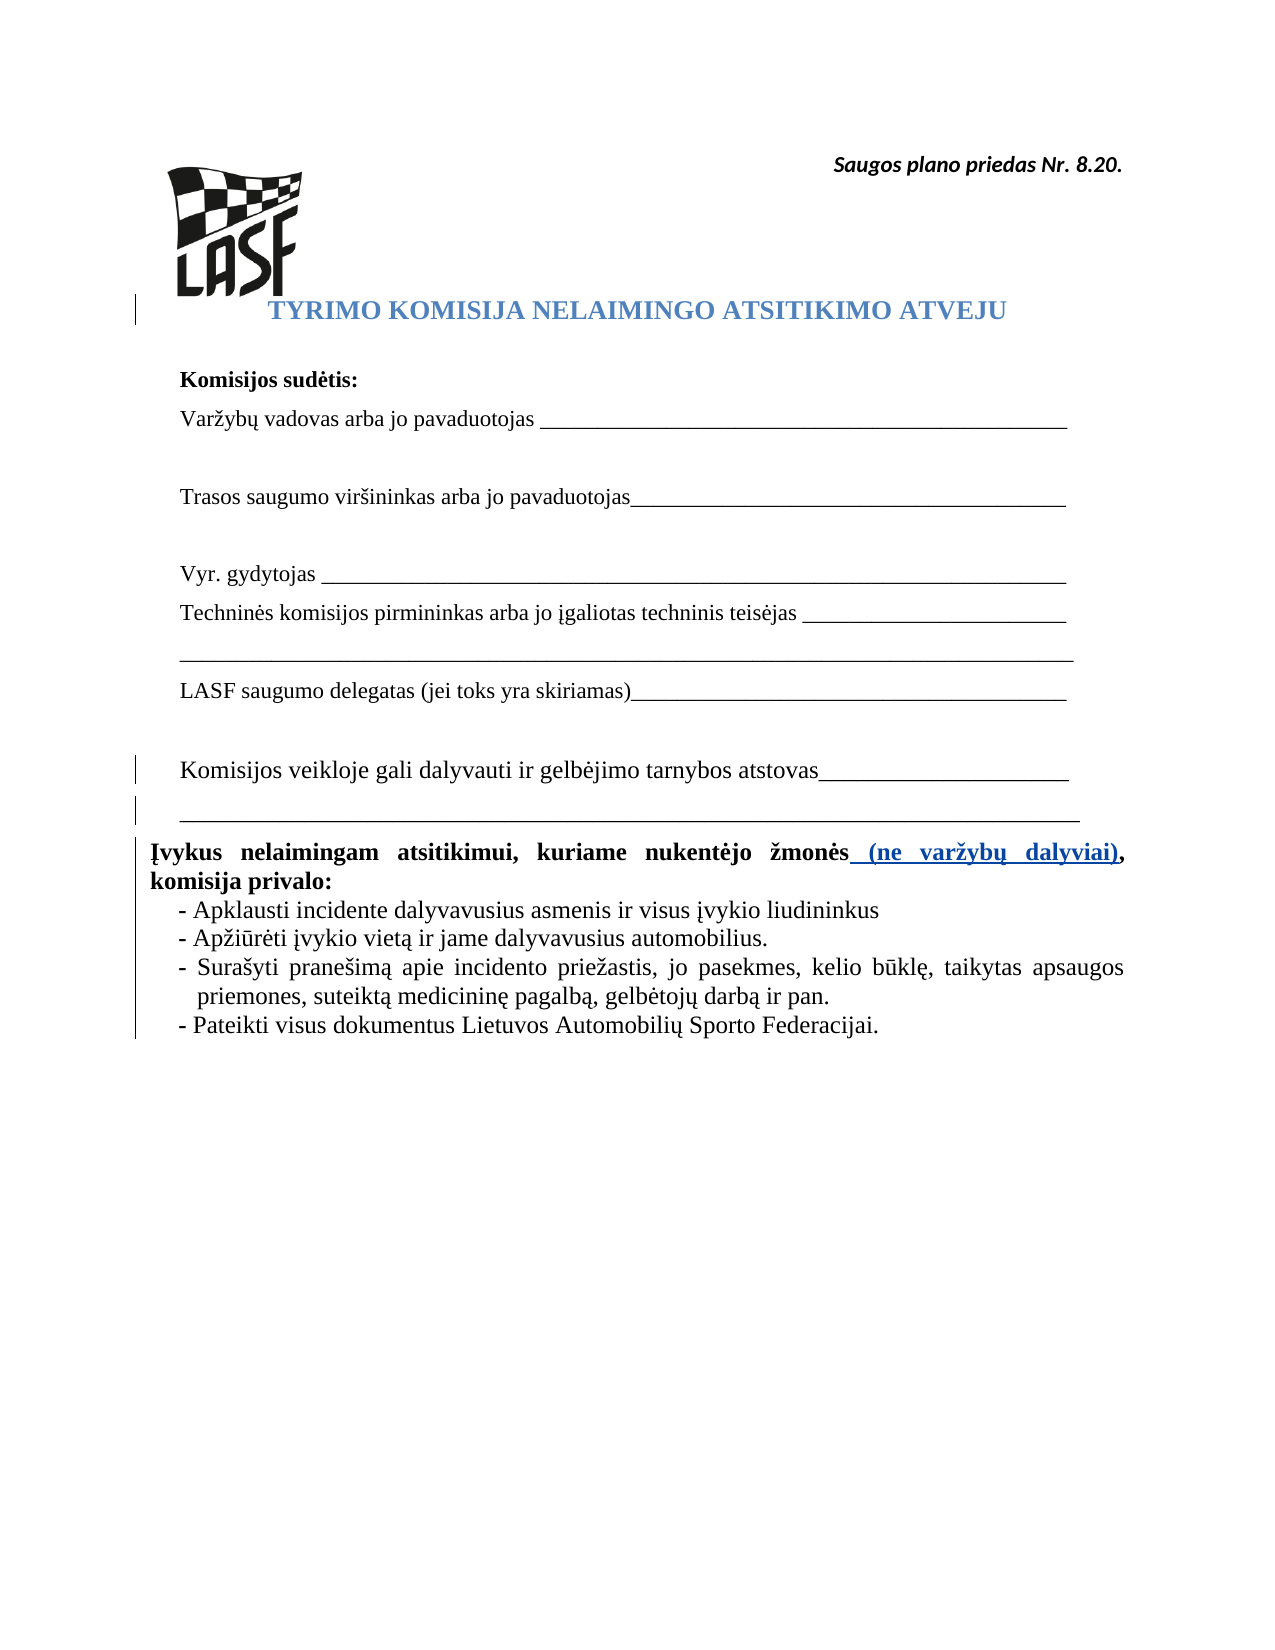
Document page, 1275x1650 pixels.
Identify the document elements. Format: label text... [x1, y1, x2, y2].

text - Apklausti incidente dalyvavusius asmenis ir visus įvykio liudininkus [178, 895, 1125, 923]
text Komisijos veikloje gali dalyvauti ir gelbėjimo tarnybos atstovas____________________ [179, 755, 1125, 783]
text - Apžiūrėti įvykio vietą ir jame dalyvavusius automobilius. [178, 923, 1125, 952]
text Komisijos sudėtis: [179, 366, 1125, 393]
text Varžybų vadovas arba jo pavaduotojas ______________________________________________ [179, 405, 1125, 431]
text Trasos saugumo viršininkas arba jo pavaduotojas______________________________________ [179, 483, 1125, 509]
picture [150, 178, 319, 294]
text Saugos plano priedas Nr. 8.20. [150, 150, 1125, 178]
text - Surašyti pranešimą apie incidento priežastis, jo pasekmes, kelio būklę, taikytas apsaugos priemones, suteiktą medicininę pagalbą, gelbėtojų darbą ir pan. [178, 952, 1125, 1010]
text Vyr. gydytojas _________________________________________________________________ [179, 561, 1125, 587]
text ______________________________________________________________________________ [179, 638, 1125, 664]
text ________________________________________________________________________ [179, 796, 1125, 825]
text Įvykus nelaimingam atsitikimui, kuriame nukentėjo žmonės, komisija privalo: [150, 837, 1125, 895]
subtitle TYRIMO KOMISIJA NELAIMINGO ATSITIKIMO ATVEJU [150, 294, 1125, 325]
text Techninės komisijos pirmininkas arba jo įgaliotas techninis teisėjas _______________________ [179, 599, 1125, 626]
text - Pateikti visus dokumentus Lietuvos Automobilių Sporto Federacijai. [178, 1010, 1125, 1038]
text LASF saugumo delegatas (jei toks yra skiriamas)______________________________________ [179, 677, 1125, 703]
